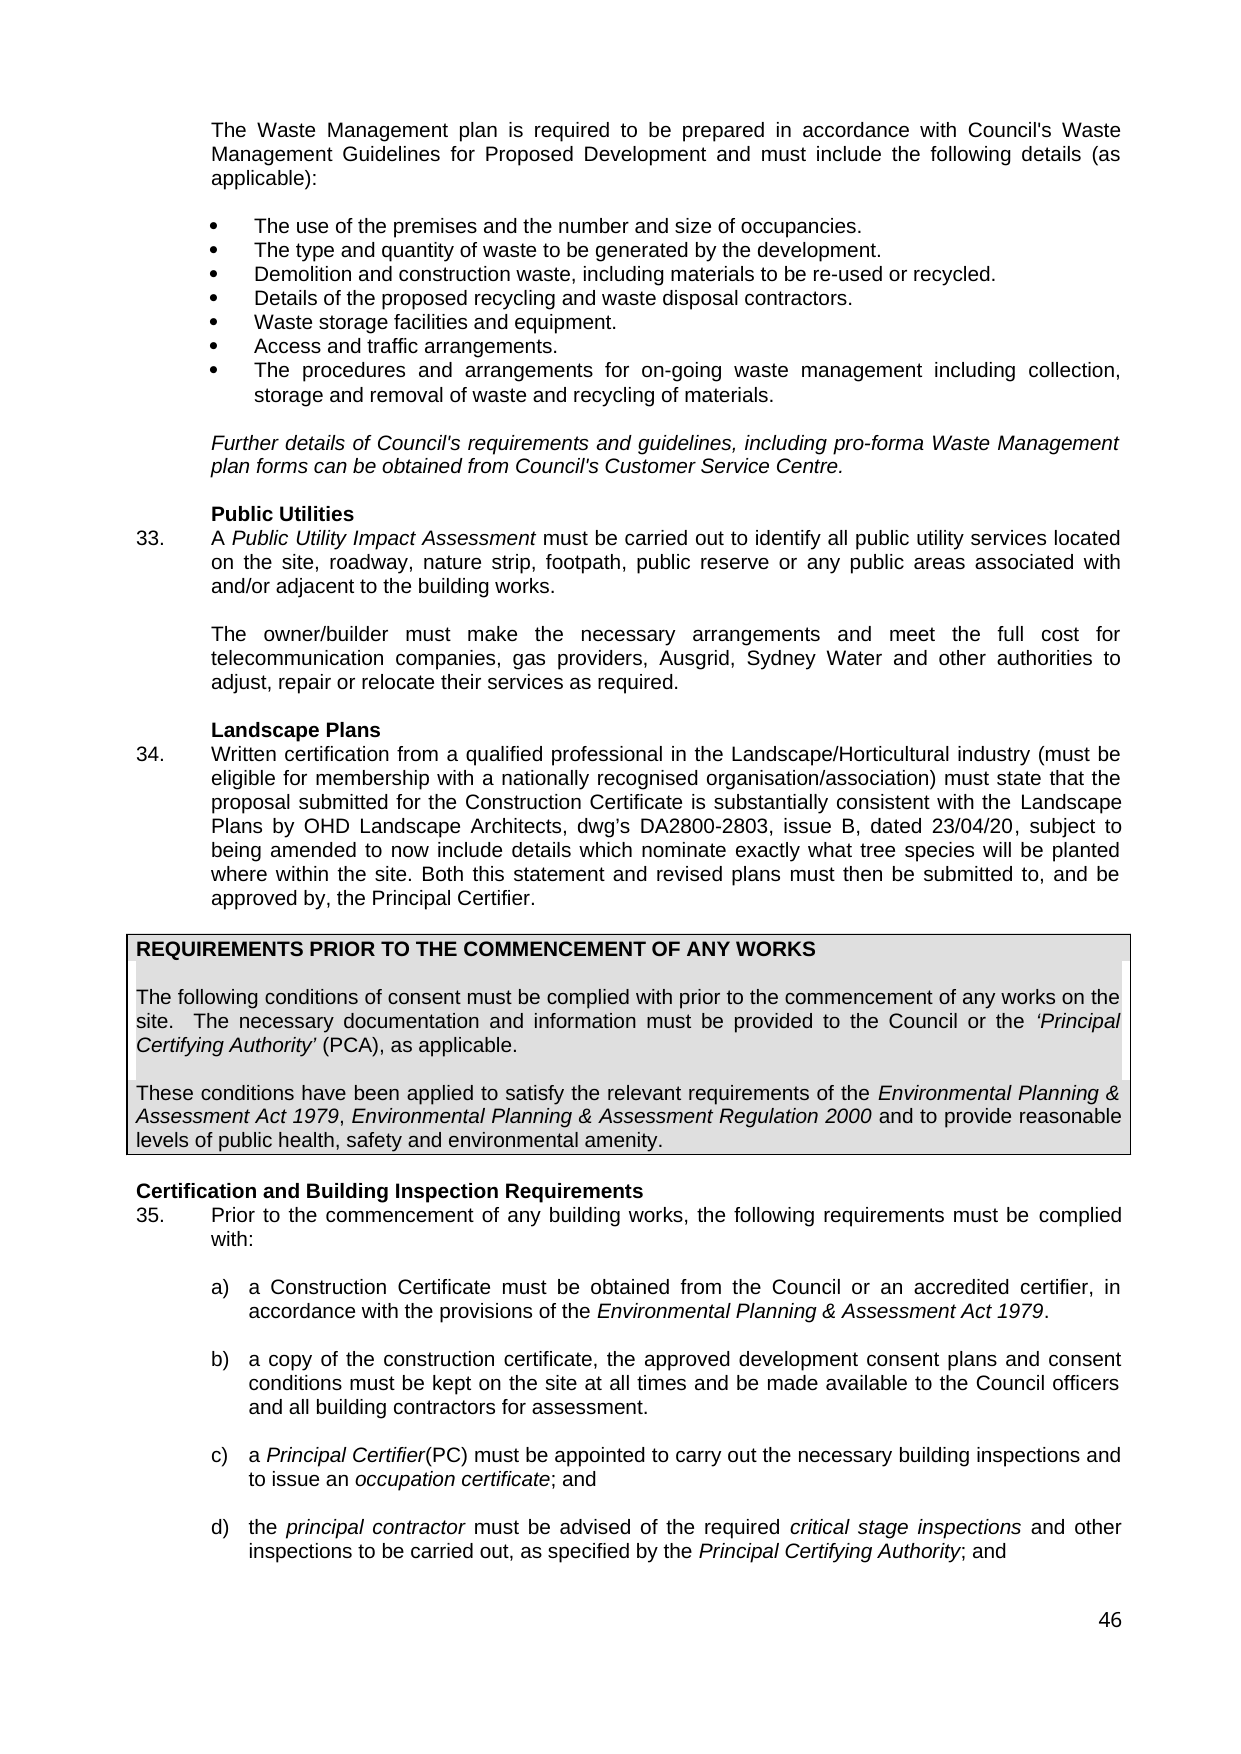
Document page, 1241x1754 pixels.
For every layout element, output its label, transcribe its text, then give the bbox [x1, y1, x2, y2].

text The owner/builder must make the necessary arrangements and meet the full cost for telecommunication companies, gas providers, Ausgrid, Sydney Water and other authorities to adjust, repair or relocate their services as required. [211, 622, 1122, 694]
text The following conditions of consent must be complied with prior to the commencement of any works on the site. The necessary documentation and information must be provided to the Council or the ‘Principal Certifying Authority’ (PCA), as applicable. [136, 984, 1122, 1056]
list a Principal Certifier(PC) must be appointed to carry out the necessary building inspections and to issue an occupation certificate; and [211, 1443, 1122, 1491]
list A Public Utility Impact Assessment must be carried out to identify all public utility services located on the site, roadway, nature strip, footpath, public reserve or any public areas associated with and/or adjacent to the building works. [136, 526, 1122, 598]
list Access and traffic arrangements. [210, 334, 1122, 358]
text Public Utilities [211, 502, 1122, 526]
list Written certification from a qualified professional in the Landscape/Horticultural industry (must be eligible for membership with a nationally recognised organisation/association) must state that the proposal submitted for the Construction Certificate is substantially consistent with the Landscape Plans by OHD Landscape Architects, dwg’s DA2800-2803, issue B, dated 23/04/20, subject to being amended to now include details which nominate exactly what tree species will be planted where within the site. Both this statement and revised plans must then be submitted to, and be approved by, the Principal Certifier. [136, 742, 1122, 909]
text Landscape Plans [211, 718, 1122, 742]
text Further details of Council's requirements and guidelines, including pro-forma Waste Management plan forms can be obtained from Council's Customer Service Centre. [211, 430, 1122, 478]
text Certification and Building Inspection Requirements [136, 1179, 1122, 1203]
text These conditions have been applied to satisfy the relevant requirements of the Environmental Planning & Assessment Act 1979, Environmental Planning & Assessment Regulation 2000 and to provide reasonable levels of public health, safety and environmental amenity. [128, 1077, 1130, 1154]
text REQUIREMENTS PRIOR TO THE COMMENCEMENT OF ANY WORKS [128, 935, 1130, 961]
list Waste storage facilities and equipment. [210, 310, 1122, 334]
list the principal contractor must be advised of the required critical stage inspections and other inspections to be carried out, as specified by the Principal Certifying Authority; and [211, 1515, 1122, 1563]
list The type and quantity of waste to be generated by the development. [210, 238, 1122, 262]
list a copy of the construction certificate, the approved development consent plans and consent conditions must be kept on the site at all times and be made available to the Council officers and all building contractors for assessment. [211, 1347, 1122, 1419]
list Prior to the commencement of any building works, the following requirements must be complied with: [136, 1203, 1122, 1251]
list a Construction Certificate must be obtained from the Council or an accredited certifier, in accordance with the provisions of the Environmental Planning & Assessment Act 1979. [211, 1275, 1122, 1323]
text The Waste Management plan is required to be prepared in accordance with Council's Waste Management Guidelines for Proposed Development and must include the following details (as applicable): [211, 118, 1122, 190]
list The use of the premises and the number and size of occupancies. [210, 214, 1122, 238]
list Demolition and construction waste, including materials to be re-used or recycled. [210, 262, 1122, 286]
list Details of the proposed recycling and waste disposal contractors. [210, 286, 1122, 310]
list The procedures and arrangements for on-going waste management including collection, storage and removal of waste and recycling of materials. [210, 358, 1122, 406]
